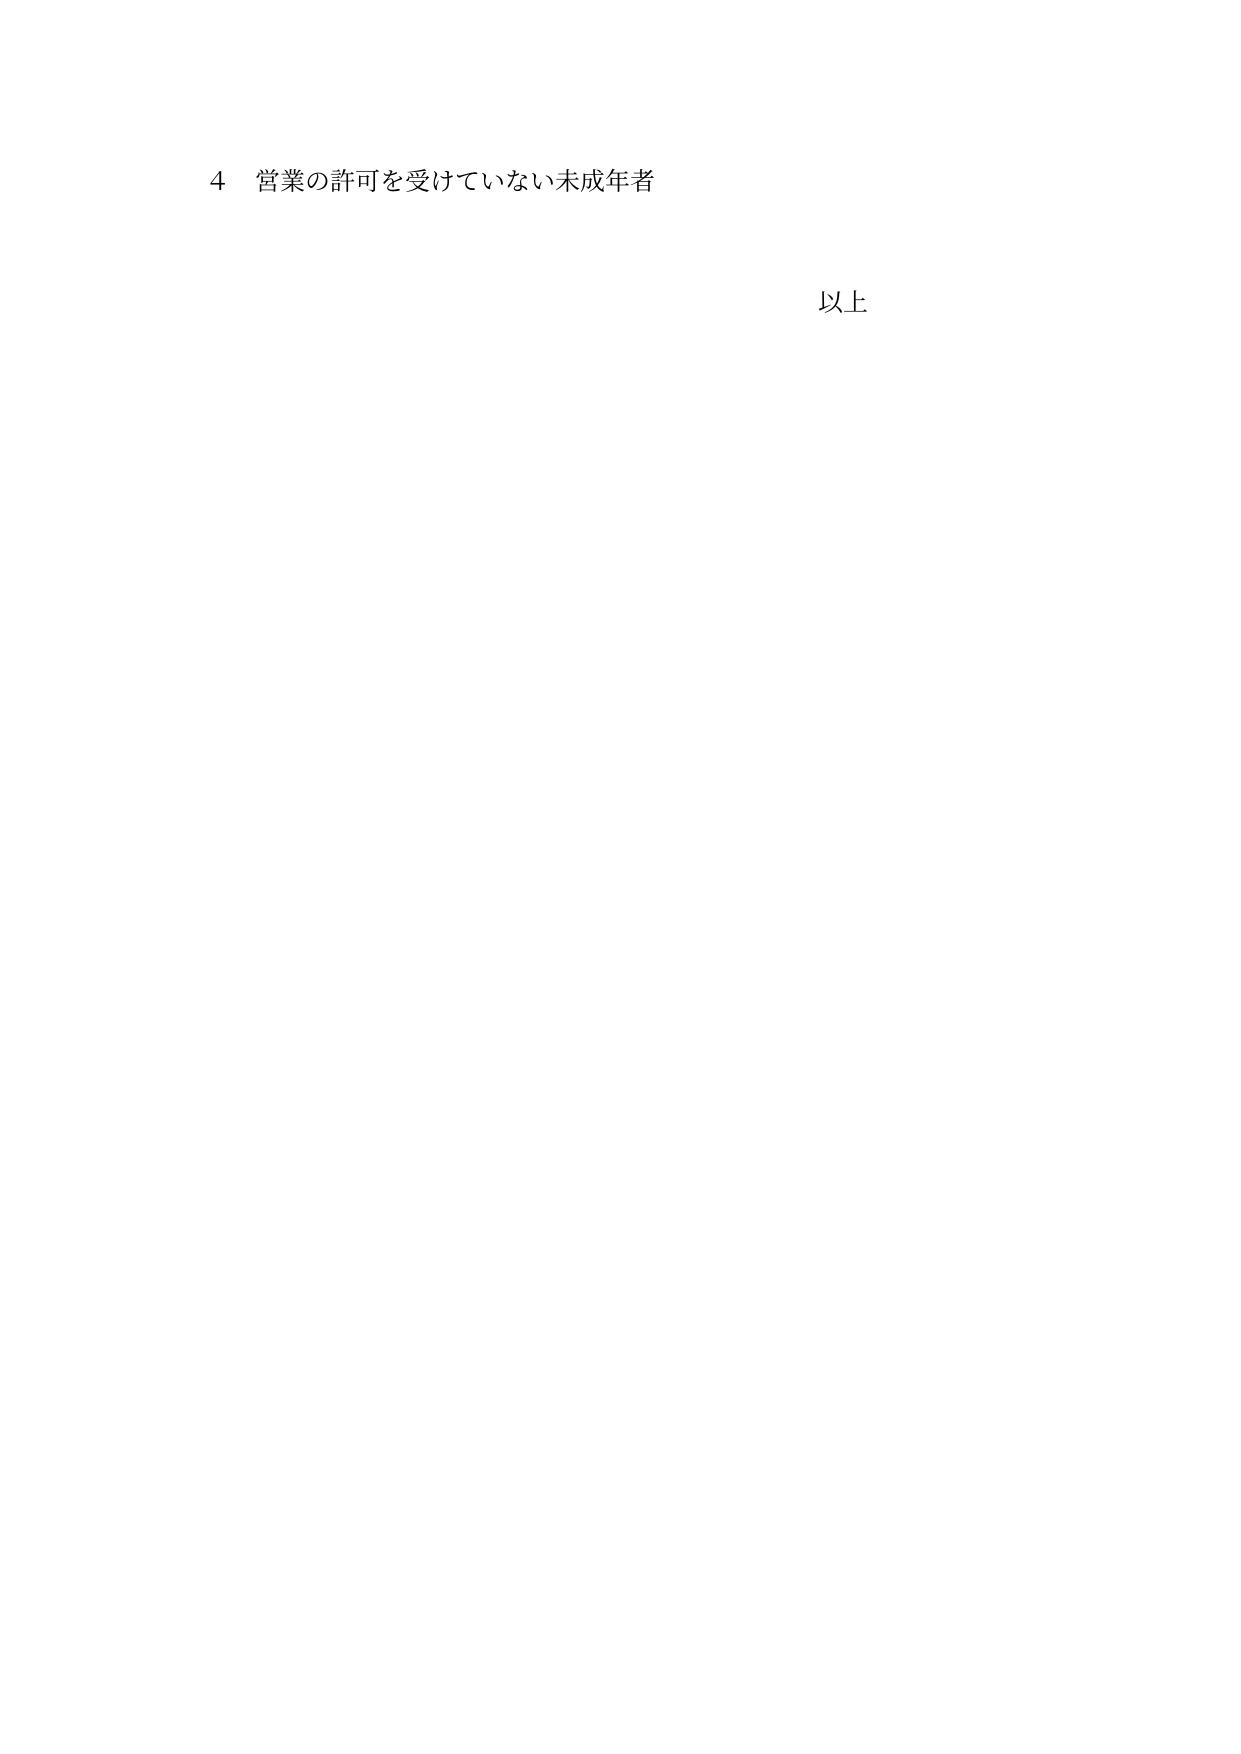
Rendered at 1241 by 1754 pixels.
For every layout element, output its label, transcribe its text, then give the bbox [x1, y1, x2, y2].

text ４ 営業の許可を受けていない未成年者 [118, 149, 1122, 210]
text 以上 [118, 271, 1122, 331]
